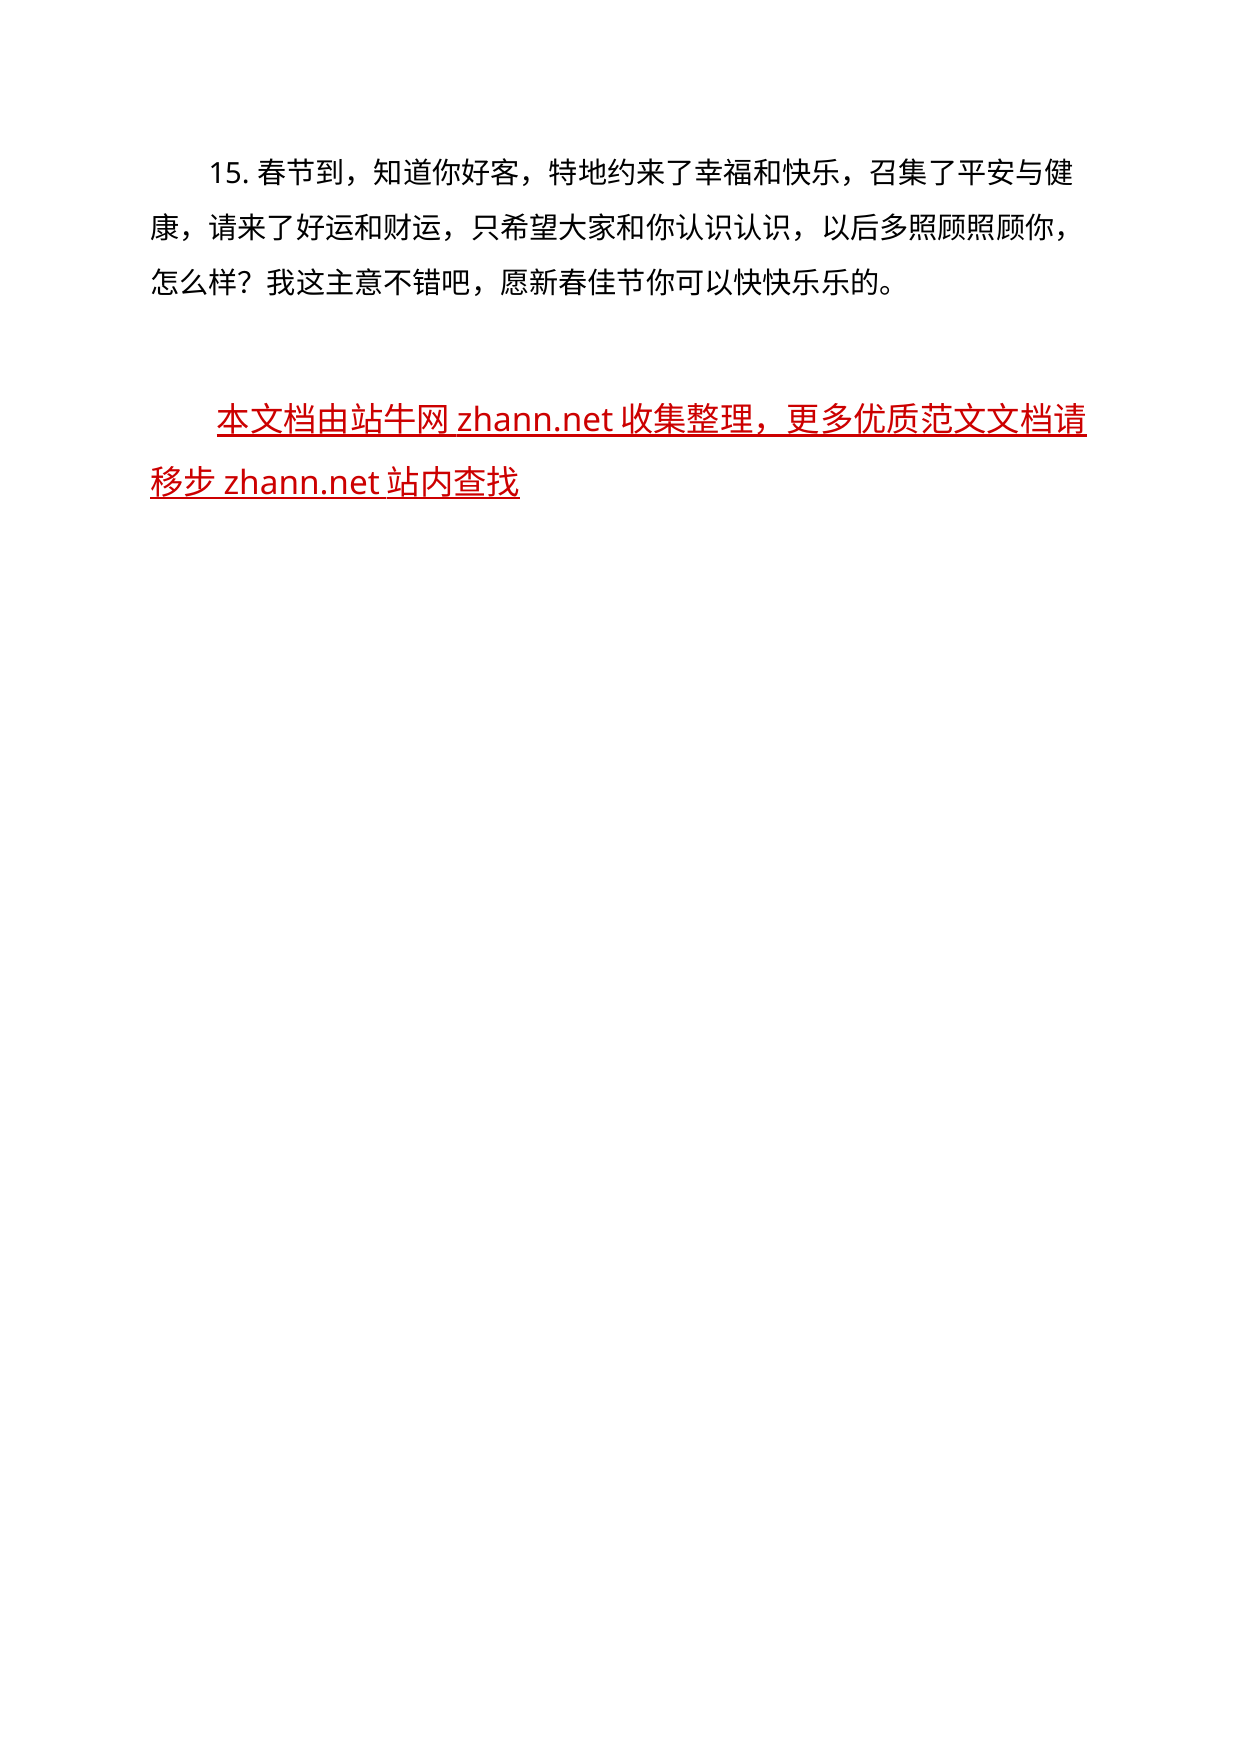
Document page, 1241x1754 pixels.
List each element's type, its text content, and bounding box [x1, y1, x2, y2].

text 本文档由站牛网zhann.net收集整理，更多优质范文文档请移步zhann.net站内查找 [150, 393, 1090, 504]
text 15. 春节到，知道你好客，特地约来了幸福和快乐，召集了平安与健康，请来了好运和财运，只希望大家和你认识认识，以后多照顾照顾你，怎么样？我这主意不错吧，愿新春佳节你可以快快乐乐的。 [150, 150, 1090, 302]
